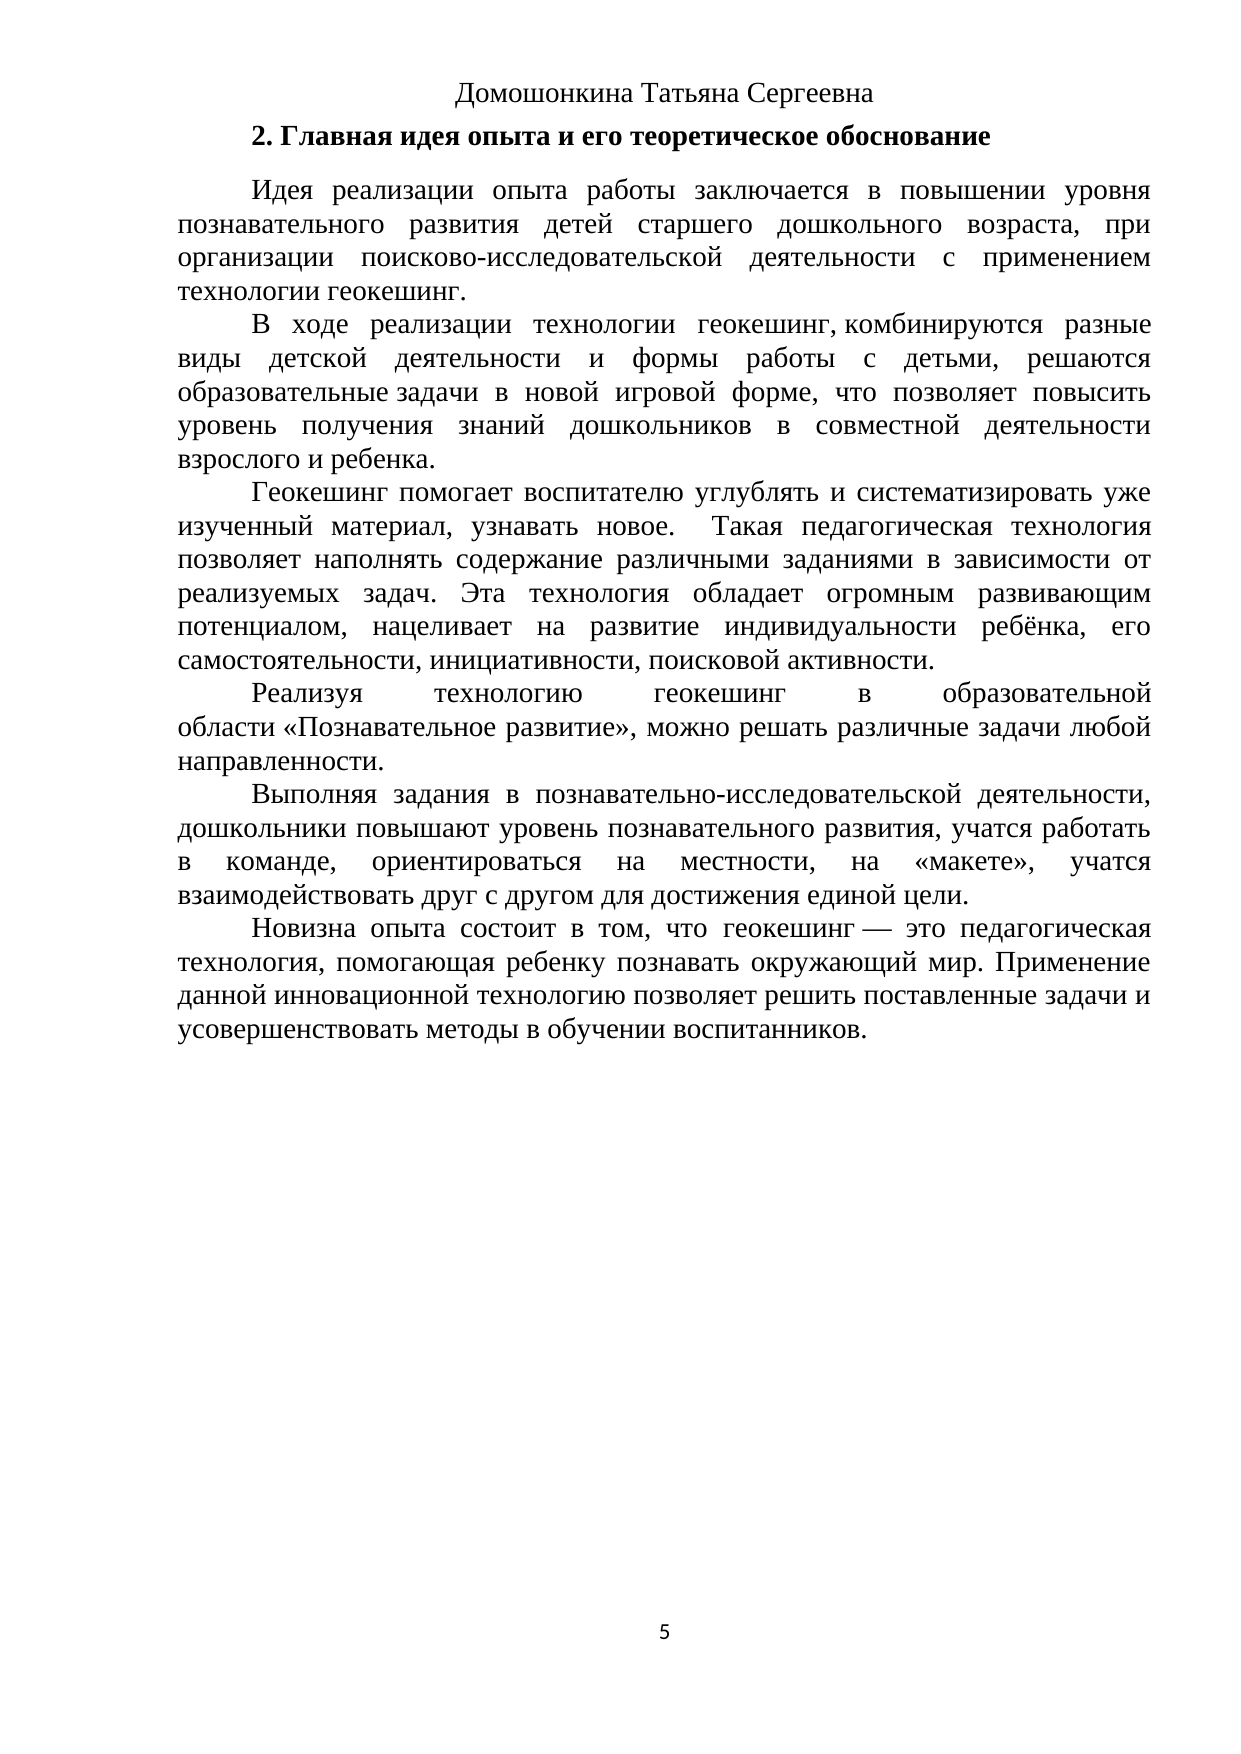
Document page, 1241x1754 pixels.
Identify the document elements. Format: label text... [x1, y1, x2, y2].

text Выполняя задания в познавательно-исследовательской деятельности, дошкольники повышают уровень познавательного развития, учатся работать в команде, ориентироваться на местности, на «макете», учатся взаимодействовать друг с другом для достижения единой цели. [177, 776, 1152, 910]
text Реализуя технологию геокешинг в образовательной области «Познавательное развитие», можно решать различные задачи любой направленности. [177, 676, 1152, 776]
text Идея реализации опыта работы заключается в повышении уровня познавательного развития детей старшего дошкольного возраста, при организации поисково-исследовательской деятельности с применением технологии геокешинг. [177, 172, 1152, 307]
text Геокешинг помогает воспитателю углублять и систематизировать уже изученный материал, узнавать новое. Такая педагогическая технология позволяет наполнять содержание различными заданиями в зависимости от реализуемых задач. Эта технология обладает огромным развивающим потенциалом, нацеливает на развитие индивидуальности ребёнка, его самостоятельности, инициативности, поисковой активности. [177, 474, 1152, 676]
text В ходе реализации технологии геокешинг, комбинируются разные виды детской деятельности и формы работы с детьми, решаются образовательные задачи в новой игровой форме, что позволяет повысить уровень получения знаний дошкольников в совместной деятельности взрослого и ребенка. [177, 307, 1152, 474]
text 2. Главная идея опыта и его теоретическое обоснование [177, 118, 1152, 152]
text Новизна опыта состоит в том, что геокешинг — это педагогическая технология, помогающая ребенку познавать окружающий мир. Применение данной инновационной технологию позволяет решить поставленные задачи и усовершенствовать методы в обучении воспитанников. [177, 910, 1152, 1044]
